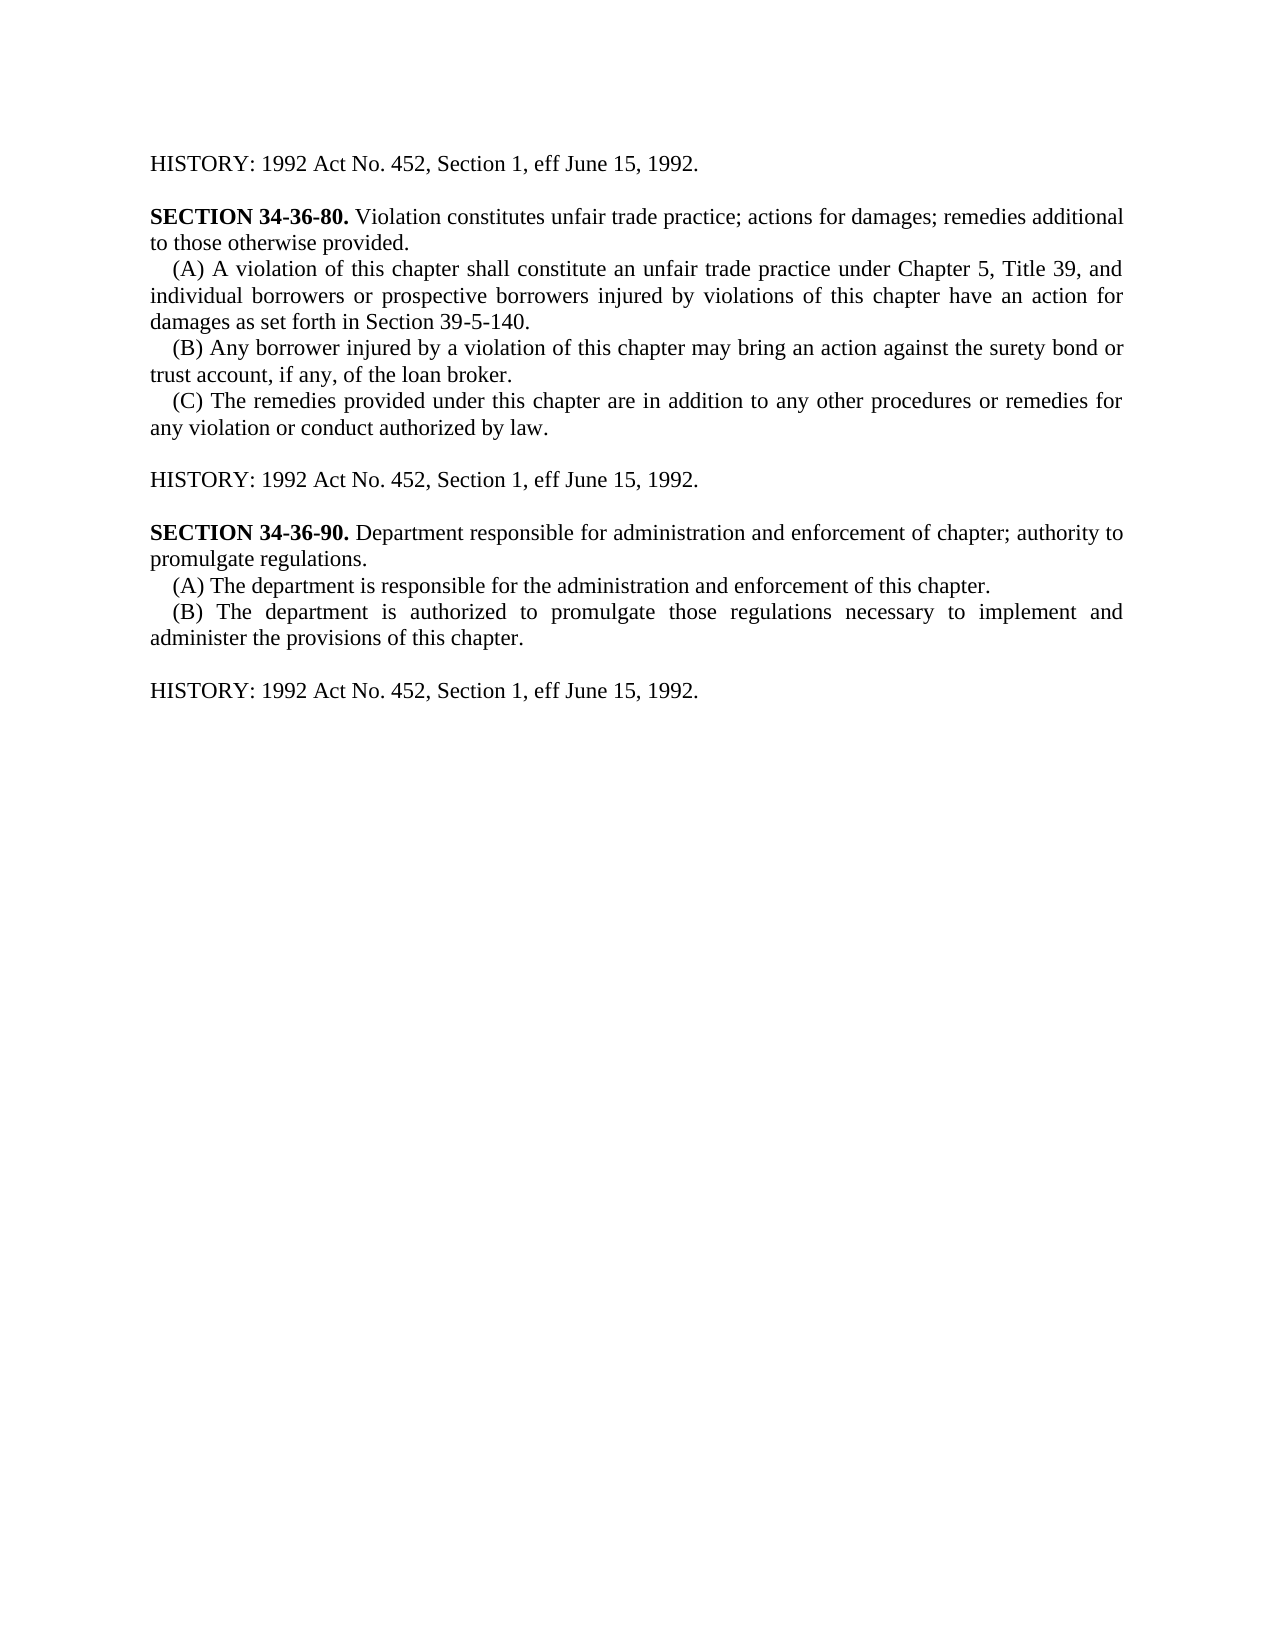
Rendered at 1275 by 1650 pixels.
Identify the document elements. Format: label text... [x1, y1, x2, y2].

text (B) The department is authorized to promulgate those regulations necessary to implement and administer the provisions of this chapter. [150, 598, 1125, 651]
text SECTION 34-36-90. Department responsible for administration and enforcement of chapter; authority to promulgate regulations. [150, 519, 1125, 572]
text (C) The remedies provided under this chapter are in addition to any other procedures or remedies for any violation or conduct authorized by law. [150, 387, 1125, 440]
text HISTORY: 1992 Act No. 452, Section 1, eff June 15, 1992. [150, 466, 1125, 493]
text HISTORY: 1992 Act No. 452, Section 1, eff June 15, 1992. [150, 150, 1125, 176]
text (A) The department is responsible for the administration and enforcement of this chapter. [150, 572, 1125, 598]
text SECTION 34-36-80. Violation constitutes unfair trade practice; actions for damages; remedies additional to those otherwise provided. [150, 203, 1125, 255]
text (A) A violation of this chapter shall constitute an unfair trade practice under Chapter 5, Title 39, and individual borrowers or prospective borrowers injured by violations of this chapter have an action for damages as set forth in Section 39-5-140. [150, 255, 1125, 334]
text HISTORY: 1992 Act No. 452, Section 1, eff June 15, 1992. [150, 677, 1125, 703]
text (B) Any borrower injured by a violation of this chapter may bring an action against the surety bond or trust account, if any, of the loan broker. [150, 334, 1125, 387]
